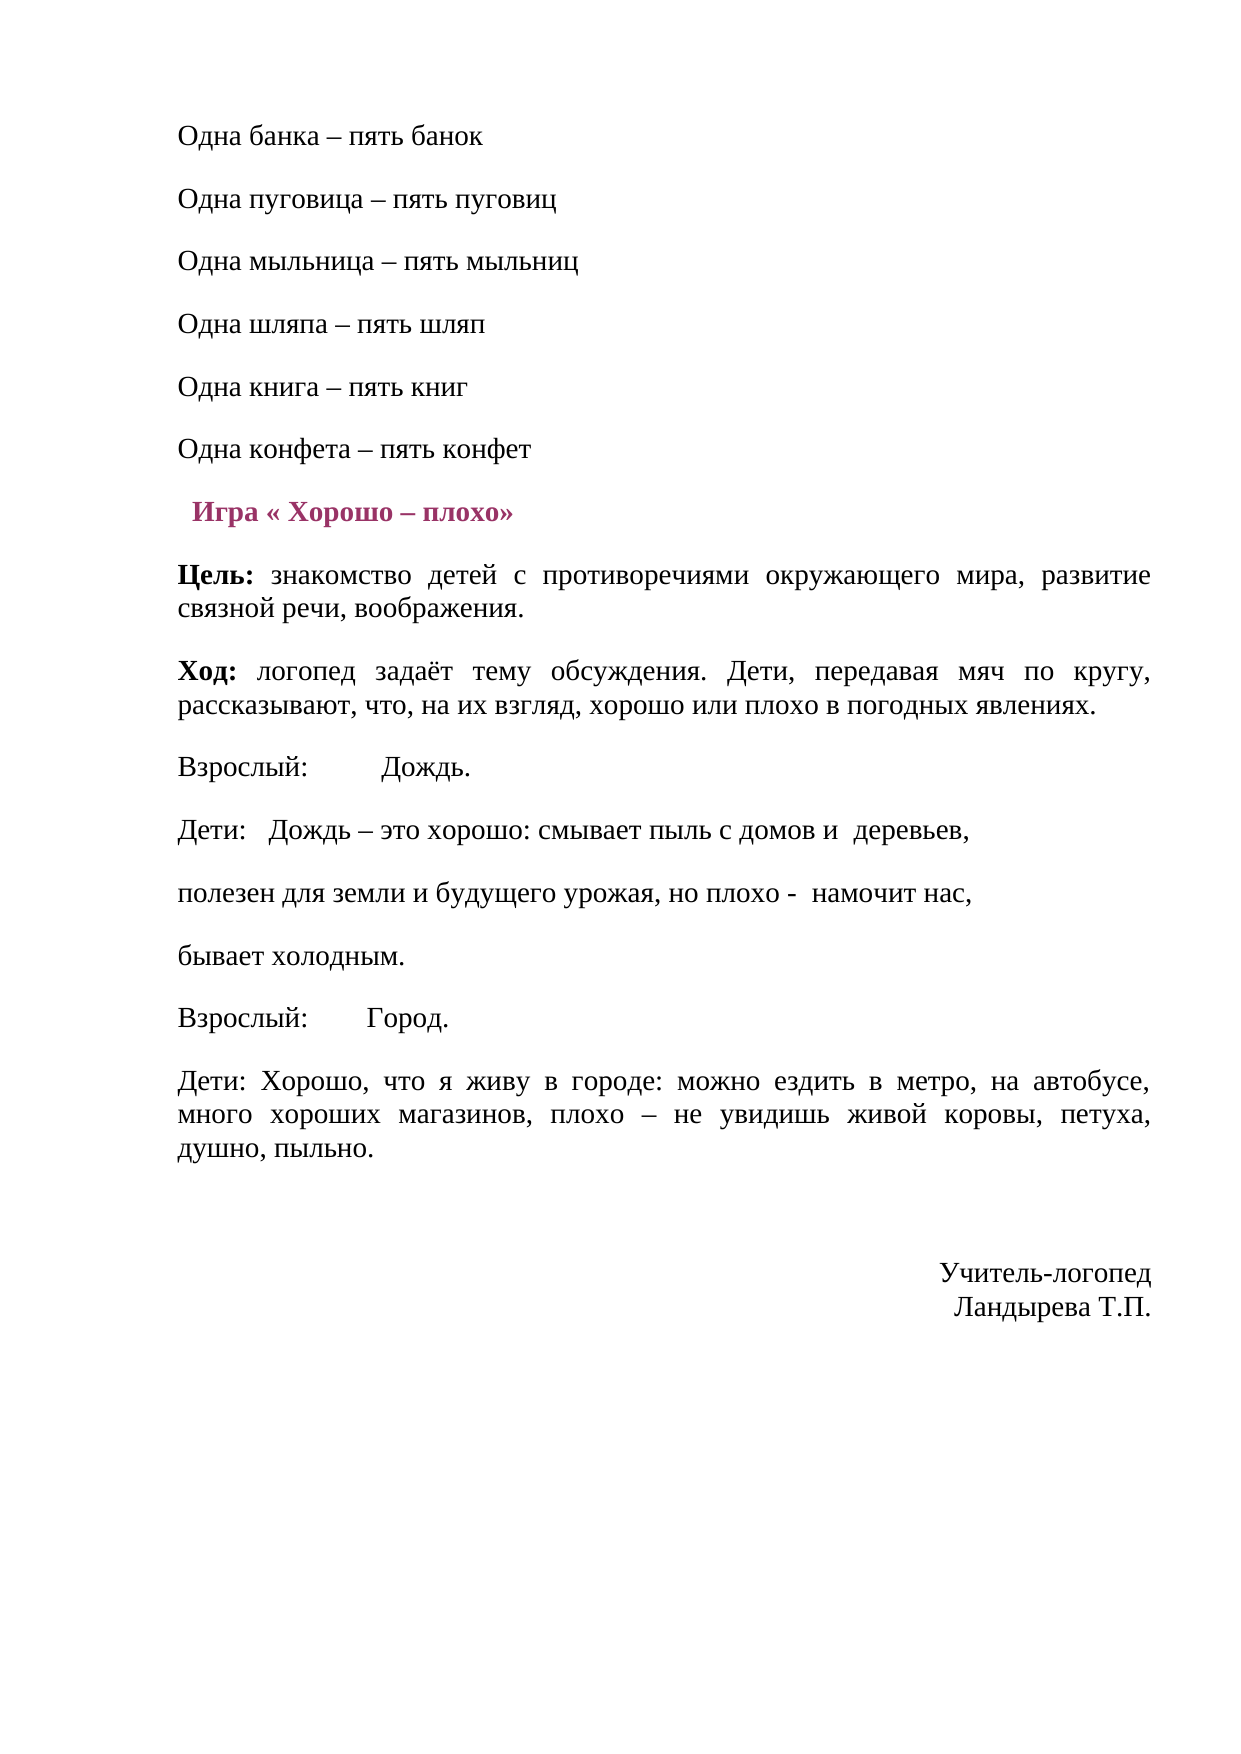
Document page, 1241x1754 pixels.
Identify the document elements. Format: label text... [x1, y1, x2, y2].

text Взрослый: Дождь. [177, 749, 1152, 783]
text Взрослый: Город. [177, 1000, 1152, 1034]
text Ландырева Т.П. [177, 1289, 1152, 1323]
text Одна книга – пять книг [177, 369, 1152, 402]
text Одна мыльница – пять мыльниц [177, 243, 1152, 277]
text Одна банка – пять банок [177, 118, 1152, 152]
text Одна пуговица – пять пуговиц [177, 181, 1152, 214]
text бывает холодным. [177, 938, 1152, 971]
text Цель: знакомство детей с противоречиями окружающего мира, развитие связной речи, воображения. [177, 557, 1152, 624]
text Игра « Хорошо – плохо» [177, 494, 1152, 528]
text Дети: Хорошо, что я живу в городе: можно ездить в метро, на автобусе, много хороших магазинов, плохо – не увидишь живой коровы, петуха, душно, пыльно. [177, 1063, 1152, 1164]
text полезен для земли и будущего урожая, но плохо - намочит нас, [177, 875, 1152, 908]
text Одна конфета – пять конфет [177, 432, 1152, 465]
text Одна шляпа – пять шляп [177, 306, 1152, 340]
text Дети: Дождь – это хорошо: смывает пыль с домов и деревьев, [177, 812, 1152, 846]
text Учитель-логопед [177, 1256, 1152, 1289]
text Ход: логопед задаёт тему обсуждения. Дети, передавая мяч по кругу, рассказывают, что, на их взгляд, хорошо или плохо в погодных явлениях. [177, 653, 1152, 720]
